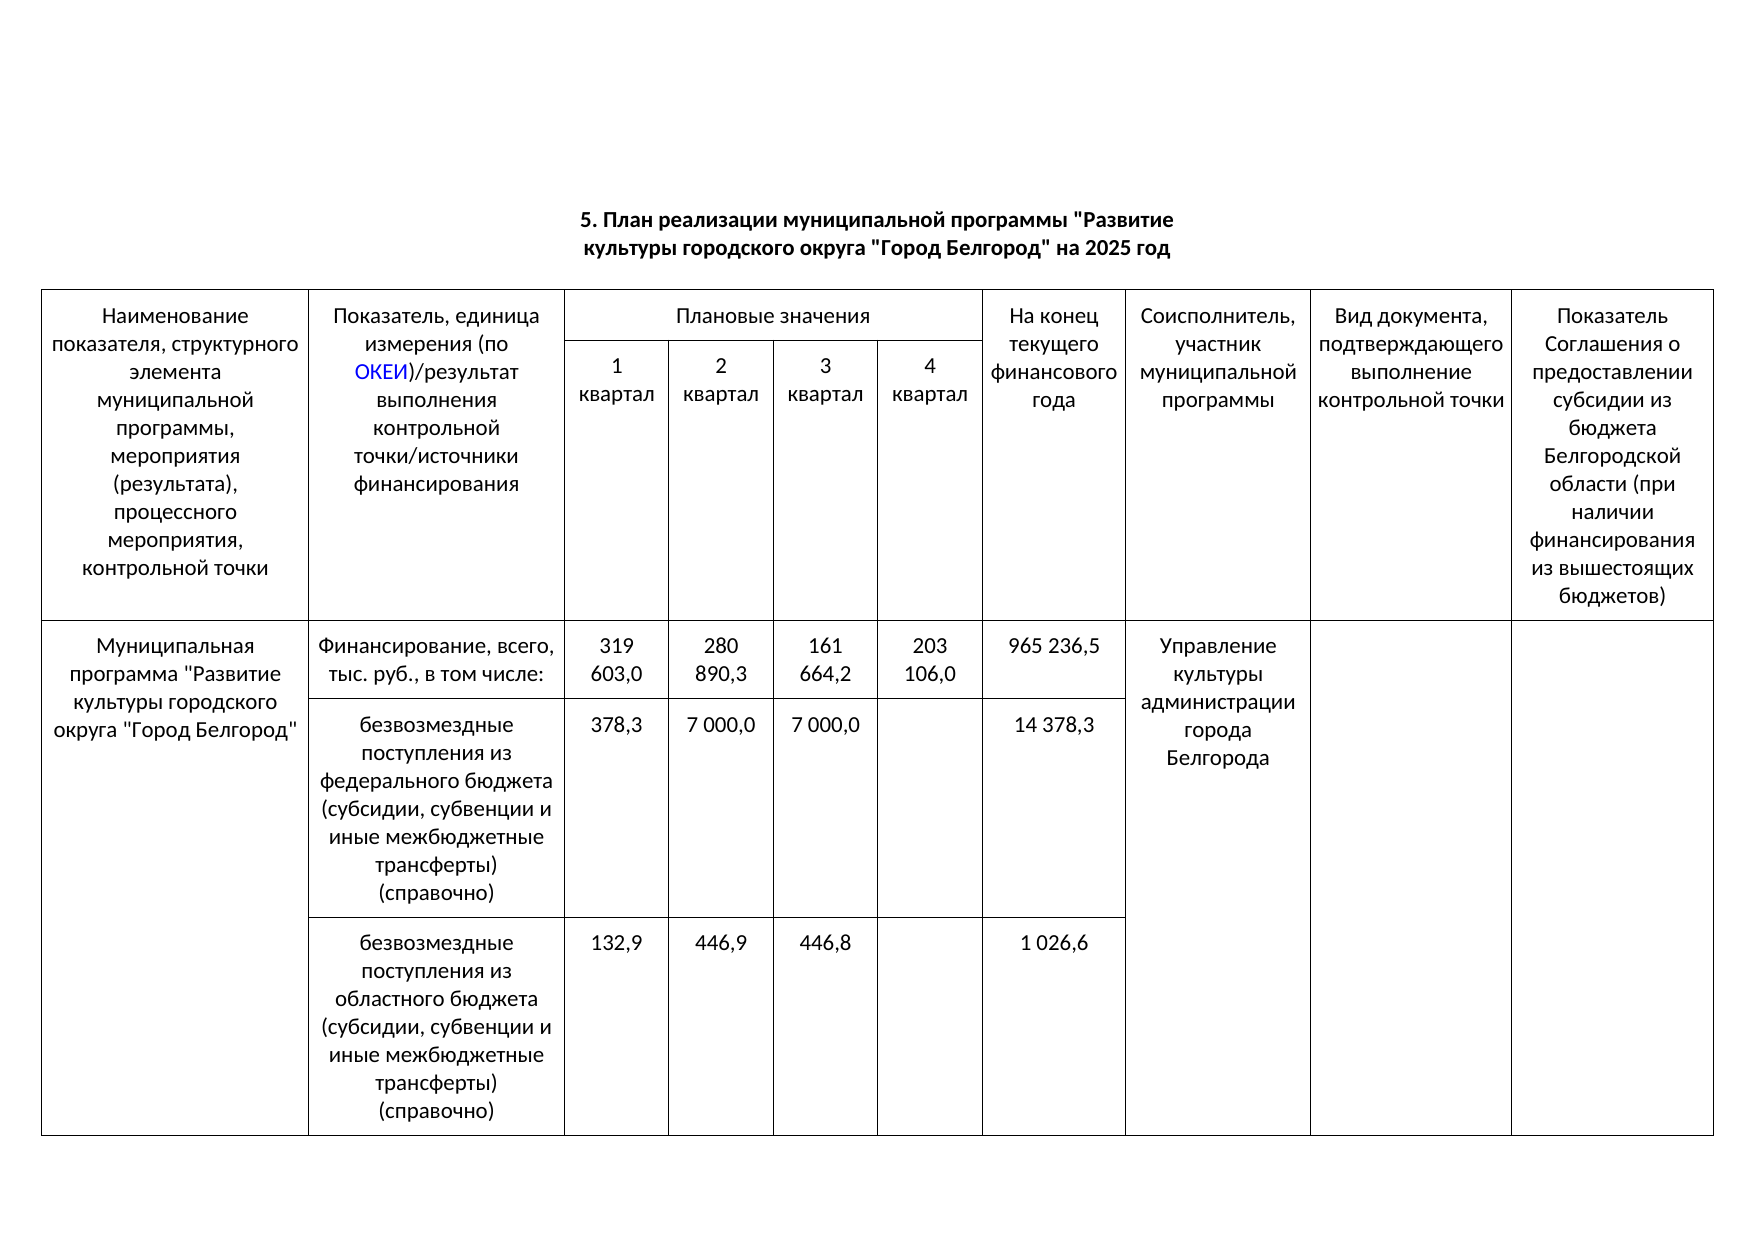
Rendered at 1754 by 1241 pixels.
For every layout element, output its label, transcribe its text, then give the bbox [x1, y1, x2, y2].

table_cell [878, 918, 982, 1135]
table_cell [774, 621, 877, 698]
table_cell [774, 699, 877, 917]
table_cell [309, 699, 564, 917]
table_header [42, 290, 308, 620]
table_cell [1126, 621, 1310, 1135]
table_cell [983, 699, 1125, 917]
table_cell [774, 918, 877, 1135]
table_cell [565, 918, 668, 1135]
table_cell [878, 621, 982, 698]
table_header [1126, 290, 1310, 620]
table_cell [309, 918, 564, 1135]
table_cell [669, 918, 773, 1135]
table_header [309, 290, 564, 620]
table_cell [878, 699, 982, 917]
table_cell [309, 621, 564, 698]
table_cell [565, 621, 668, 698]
title 5. План реализации муниципальной программы "Развитие [41, 205, 1713, 233]
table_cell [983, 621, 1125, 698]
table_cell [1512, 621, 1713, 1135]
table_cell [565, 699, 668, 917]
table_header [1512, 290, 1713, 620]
title культуры городского округа "Город Белгород" на 2025 год [41, 233, 1713, 261]
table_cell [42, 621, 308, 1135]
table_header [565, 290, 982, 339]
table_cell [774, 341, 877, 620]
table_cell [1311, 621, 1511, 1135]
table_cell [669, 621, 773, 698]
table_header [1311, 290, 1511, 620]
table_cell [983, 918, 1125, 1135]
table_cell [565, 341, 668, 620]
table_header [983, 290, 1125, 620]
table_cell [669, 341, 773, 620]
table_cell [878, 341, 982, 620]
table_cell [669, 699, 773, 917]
